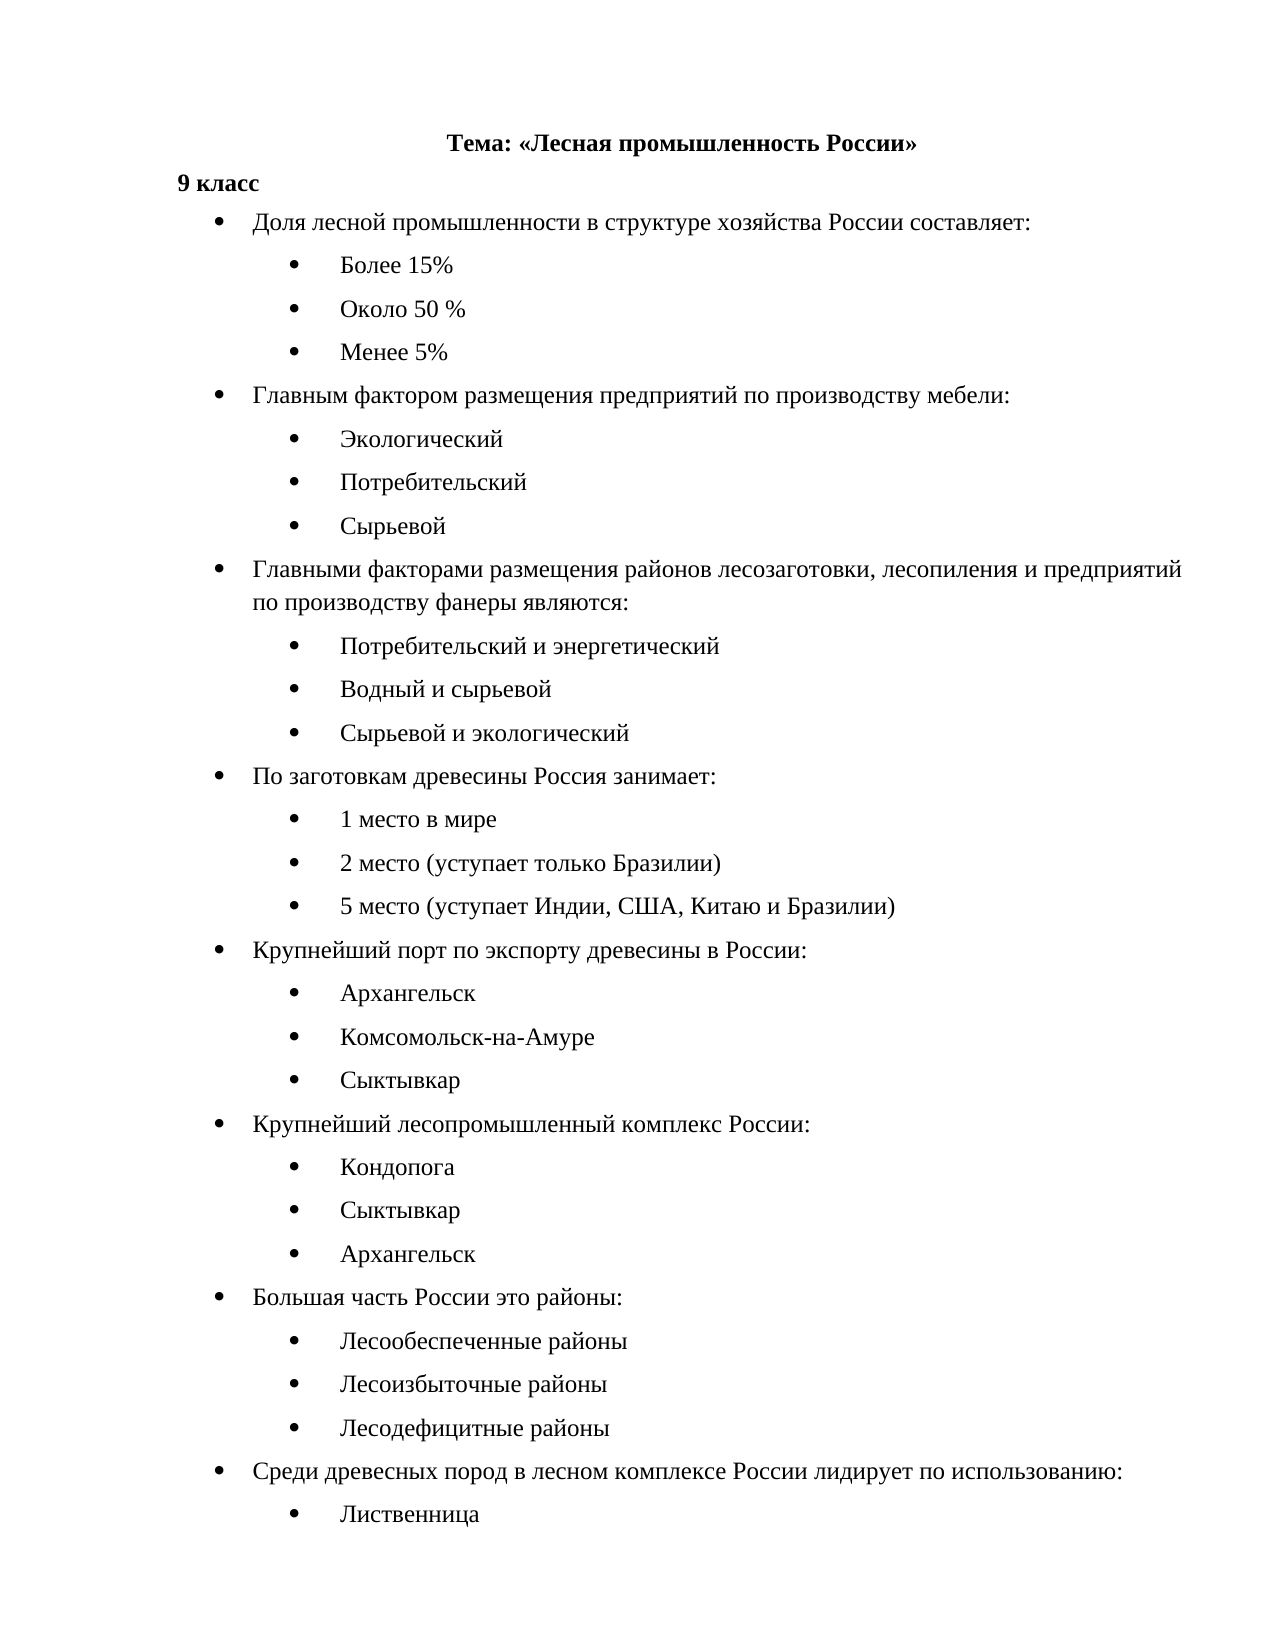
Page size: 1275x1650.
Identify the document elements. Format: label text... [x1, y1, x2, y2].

list 5 место (уступает Индии, США, Китаю и Бразилии) [290, 891, 1186, 920]
list Среди древесных пород в лесном комплексе России лидирует по использованию: [215, 1456, 1186, 1485]
list 2 место (уступает только Бразилии) [290, 848, 1186, 877]
list Сырьевой и экологический [290, 718, 1186, 746]
list Крупнейший порт по экспорту древесины в России: [215, 935, 1186, 964]
list Главными факторами размещения районов лесозаготовки, лесопиления и предприятий по производству фанеры являются: [215, 554, 1186, 616]
list По заготовкам древесины Россия занимает: [215, 761, 1186, 790]
list Главным фактором размещения предприятий по производству мебели: [215, 381, 1186, 409]
list Водный и сырьевой [290, 674, 1186, 703]
list Архангельск [290, 978, 1186, 1007]
list Комсомольск-на-Амуре [290, 1022, 1186, 1051]
list Сыктывкар [290, 1196, 1186, 1224]
list Доля лесной промышленности в структуре хозяйства России составляет: [215, 207, 1186, 236]
list Экологический [290, 424, 1186, 453]
list Лесодефицитные районы [290, 1413, 1186, 1441]
list Архангельск [290, 1239, 1186, 1268]
list Менее 5% [290, 337, 1186, 366]
list Сырьевой [290, 511, 1186, 540]
list Лиственница [290, 1499, 1186, 1528]
list Кондопога [290, 1152, 1186, 1181]
text Тема: «Лесная промышленность России» [177, 128, 1186, 157]
list Лесоизбыточные районы [290, 1369, 1186, 1398]
list Крупнейший лесопромышленный комплекс России: [215, 1109, 1186, 1137]
list Сыктывкар [290, 1065, 1186, 1094]
list Около 50 % [290, 294, 1186, 322]
list 1 место в мире [290, 804, 1186, 833]
list Потребительский [290, 467, 1186, 496]
list Лесообеспеченные районы [290, 1326, 1186, 1354]
list Потребительский и энергетический [290, 631, 1186, 659]
list Более 15% [290, 250, 1186, 279]
text 9 класс [177, 168, 1186, 196]
list Большая часть России это районы: [215, 1282, 1186, 1311]
